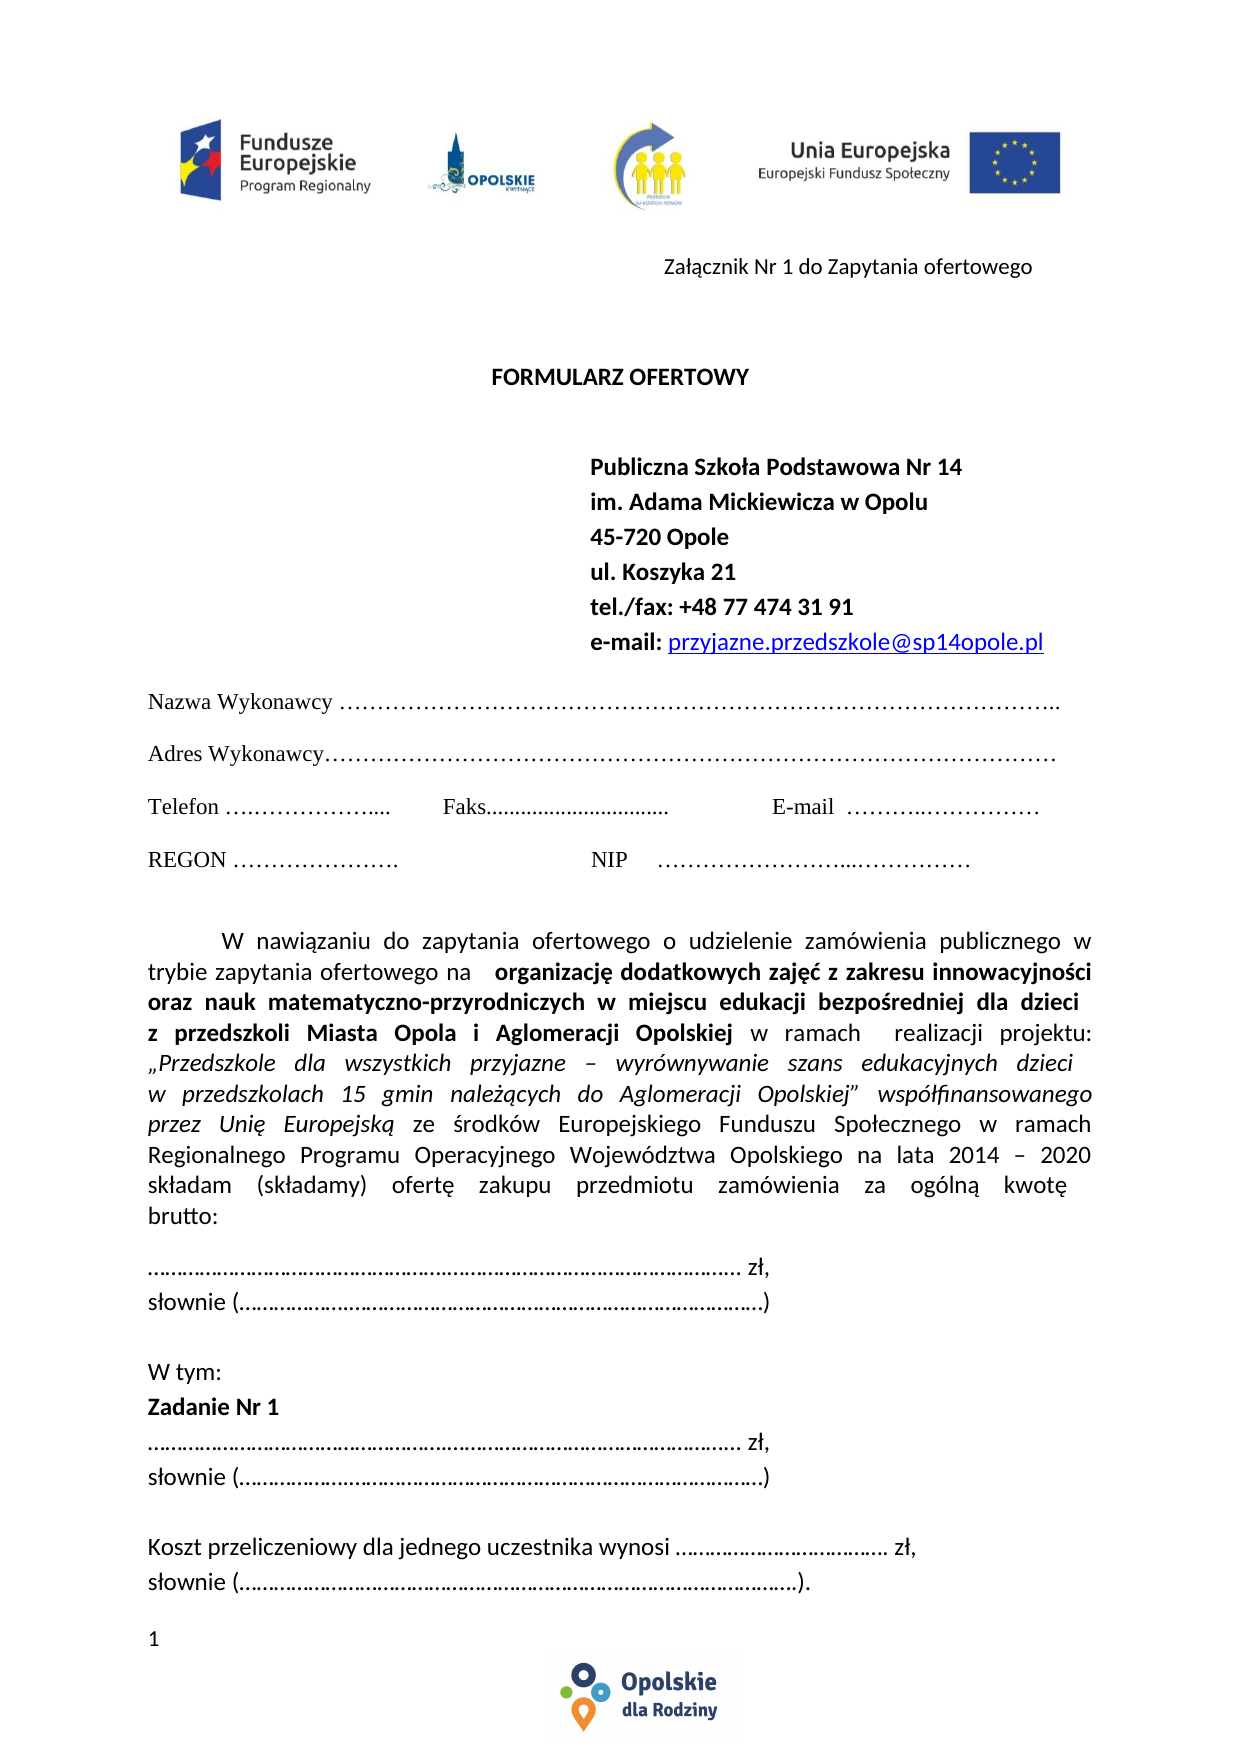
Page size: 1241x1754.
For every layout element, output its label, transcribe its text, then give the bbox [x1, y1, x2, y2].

text Adres Wykonawcy…………………………………………………………………………………… [148, 741, 1093, 767]
text FORMULARZ OFERTOWY [148, 361, 1093, 391]
text Zadanie Nr 1 [148, 1391, 1093, 1422]
text Nazwa Wykonawcy ………………………………………………………………………………….. [148, 688, 1093, 714]
text …………………………………………….…………………………………………... zł, [148, 1426, 1093, 1457]
text Załącznik Nr 1 do Zapytania ofertowego [590, 252, 1093, 280]
picture [147, 101, 1093, 227]
text REGON …………………. NIP ……………………...…………… [148, 846, 1093, 872]
text Publiczna Szkoła Podstawowa Nr 14 [516, 451, 1093, 482]
text 45-720 Opole [516, 521, 1093, 552]
text e-mail: przyjazne.przedszkole@sp14opole.pl [590, 626, 1093, 657]
text ul. Koszyka 21 [516, 556, 1093, 587]
text Koszt przeliczeniowy dla jednego uczestnika wynosi ………………………………. zł, [148, 1531, 1093, 1562]
text słownie (…………………………………………………………………………………….). [148, 1566, 1093, 1597]
picture [548, 1651, 744, 1744]
text im. Adama Mickiewicza w Opolu [516, 486, 1093, 517]
text W tym: [148, 1356, 1093, 1387]
text Telefon ….…………….... Faks................................ E-mail ………..…………… [148, 793, 1093, 819]
text W nawiązaniu do zapytania ofertowego o udzielenie zamówienia publicznego w trybie zapytania ofertowego na organizację dodatkowych zajęć z zakresu innowacyjności oraz nauk matematyczno-przyrodniczych w miejscu edukacji bezpośredniej dla dzieci z przedszkoli Miasta Opola i Aglomeracji Opolskiej w ramach realizacji projektu: „Przedszkole dla wszystkich przyjazne – wyrównywanie szans edukacyjnych dzieci w przedszkolach 15 gmin należących do Aglomeracji Opolskiej” współfinansowanego przez Unię Europejską ze środków Europejskiego Funduszu Społecznego w ramach Regionalnego Programu Operacyjnego Województwa Opolskiego na lata 2014 – 2020 składam (składamy) ofertę zakupu przedmiotu zamówienia za ogólną kwotę brutto: [148, 925, 1093, 1231]
text tel./fax: +48 77 474 31 91 [516, 591, 1093, 622]
text …………………………………………….…………………………………………... zł, [148, 1251, 1093, 1282]
text słownie (……………….………………………………………………………………) [148, 1286, 1093, 1317]
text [148, 1461, 1093, 1492]
